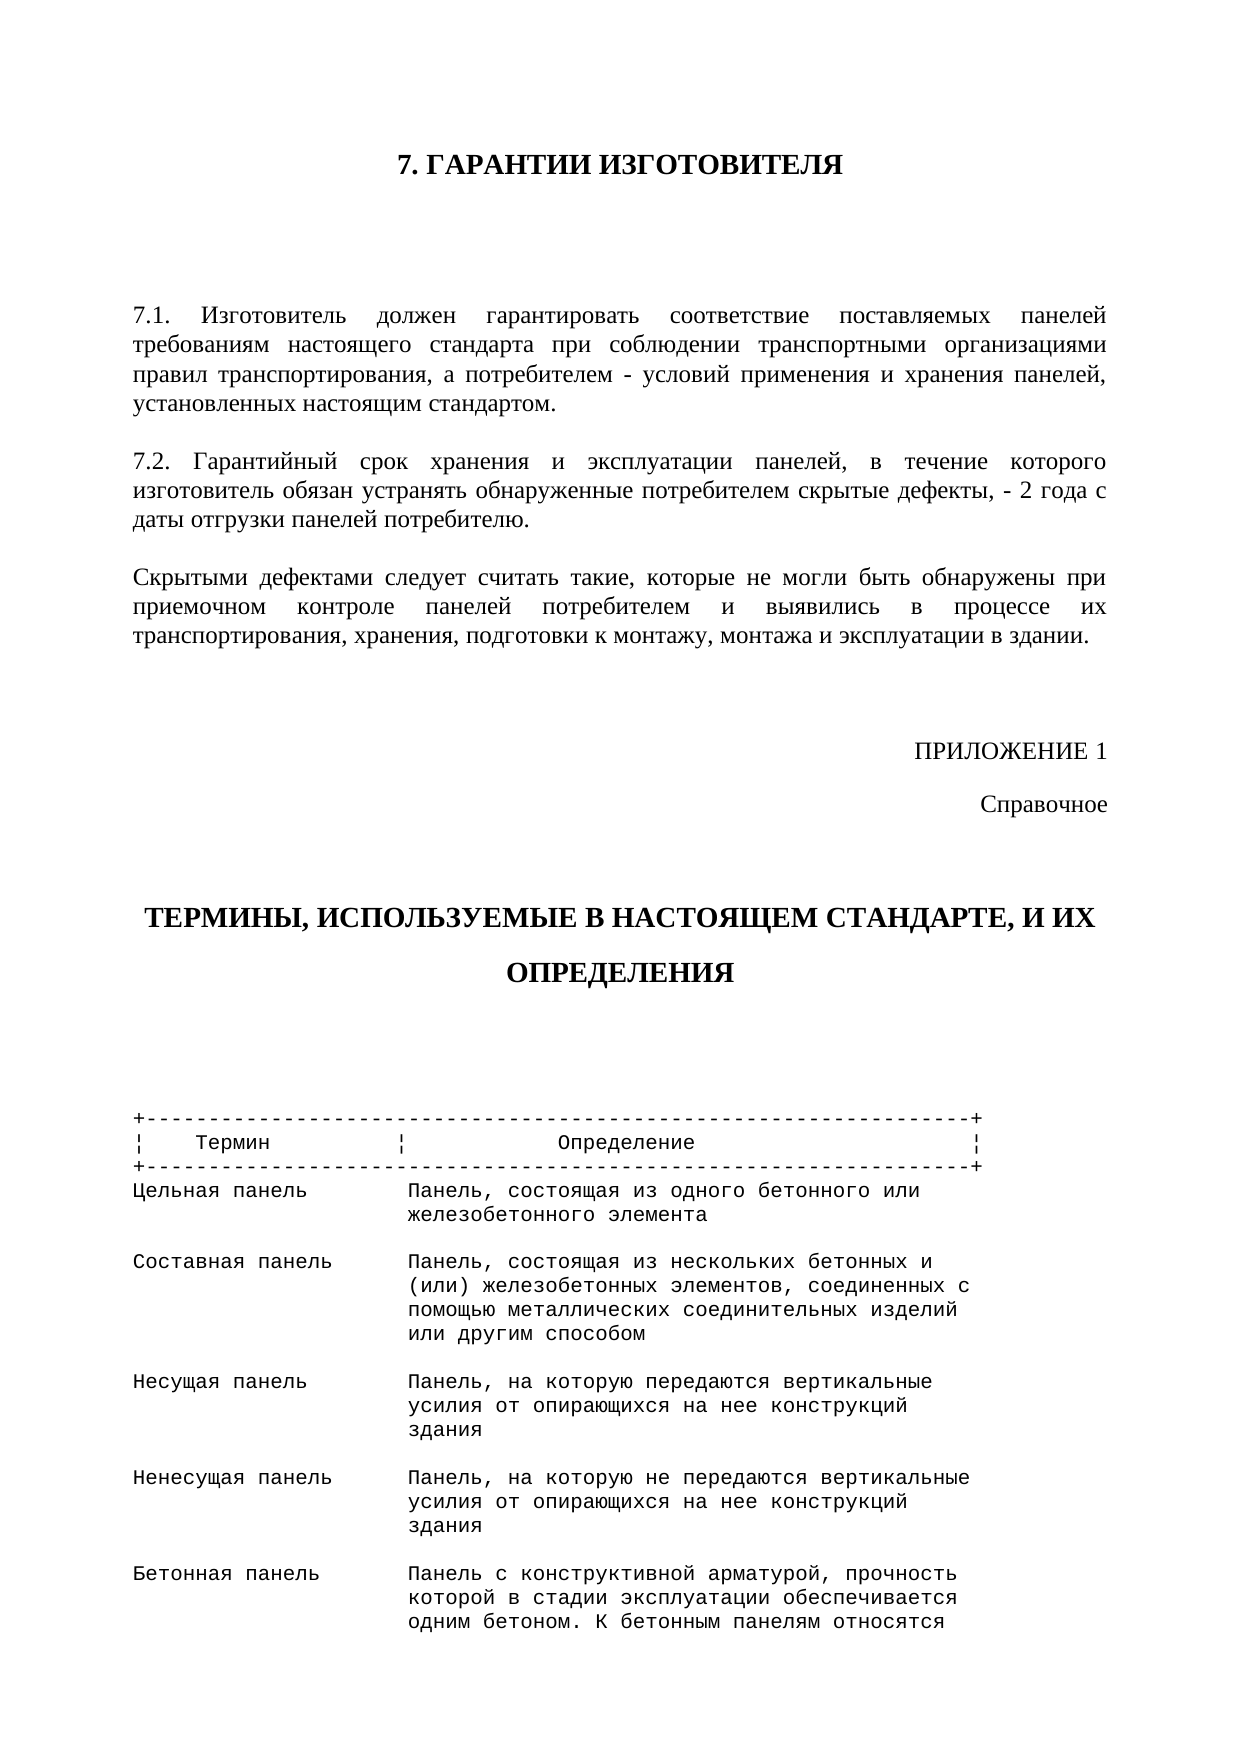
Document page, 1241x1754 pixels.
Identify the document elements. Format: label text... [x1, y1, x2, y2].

text железобетонного элемента [133, 1203, 1108, 1227]
text ПРИЛОЖЕНИЕ 1 [133, 736, 1108, 765]
text одним бетоном. К бетонным панелям относятся [133, 1611, 1108, 1635]
text здания [133, 1515, 1108, 1539]
text которой в стадии эксплуатации обеспечивается [133, 1587, 1108, 1611]
text усилия от опирающихся на нее конструкций [133, 1491, 1108, 1515]
text 7.1. Изготовитель должен гарантировать соответствие поставляемых панелей требованиям настоящего стандарта при соблюдении транспортными организациями правил транспортирования, а потребителем - условий применения и хранения панелей, установленных настоящим стандартом. [133, 300, 1108, 417]
text Скрытыми дефектами следует считать такие, которые не могли быть обнаружены при приемочном контроле панелей потребителем и выявились в процессе их транспортирования, хранения, подготовки к монтажу, монтажа и эксплуатации в здании. [133, 562, 1108, 649]
text ОПРЕДЕЛЕНИЯ [133, 955, 1108, 988]
text ТЕРМИНЫ, ИСПОЛЬЗУЕМЫЕ В НАСТОЯЩЕМ СТАНДАРТЕ, И ИХ [133, 901, 1108, 934]
text Бетонная панель Панель с конструктивной арматурой, прочность [133, 1563, 1108, 1587]
text +------------------------------------------------------------------+ [133, 1156, 1108, 1179]
text или другим способом [133, 1323, 1108, 1347]
text +------------------------------------------------------------------+ [133, 1108, 1108, 1132]
text усилия от опирающихся на нее конструкций [133, 1395, 1108, 1419]
text Ненесущая панель Панель, на которую не передаются вертикальные [133, 1467, 1108, 1491]
text Составная панель Панель, состоящая из нескольких бетонных и [133, 1251, 1108, 1275]
text здания [133, 1419, 1108, 1443]
text (или) железобетонных элементов, соединенных с [133, 1275, 1108, 1299]
text ¦ Термин ¦ Определение ¦ [133, 1132, 1108, 1156]
text Справочное [133, 789, 1108, 818]
text помощью металлических соединительных изделий [133, 1299, 1108, 1323]
text Цельная панель Панель, состоящая из одного бетонного или [133, 1179, 1108, 1203]
text 7.2. Гарантийный срок хранения и эксплуатации панелей, в течение которого изготовитель обязан устранять обнаруженные потребителем скрытые дефекты, - 2 года с даты отгрузки панелей потребителю. [133, 446, 1108, 533]
text 7. ГАРАНТИИ ИЗГОТОВИТЕЛЯ [133, 148, 1108, 181]
text Несущая панель Панель, на которую передаются вертикальные [133, 1371, 1108, 1395]
